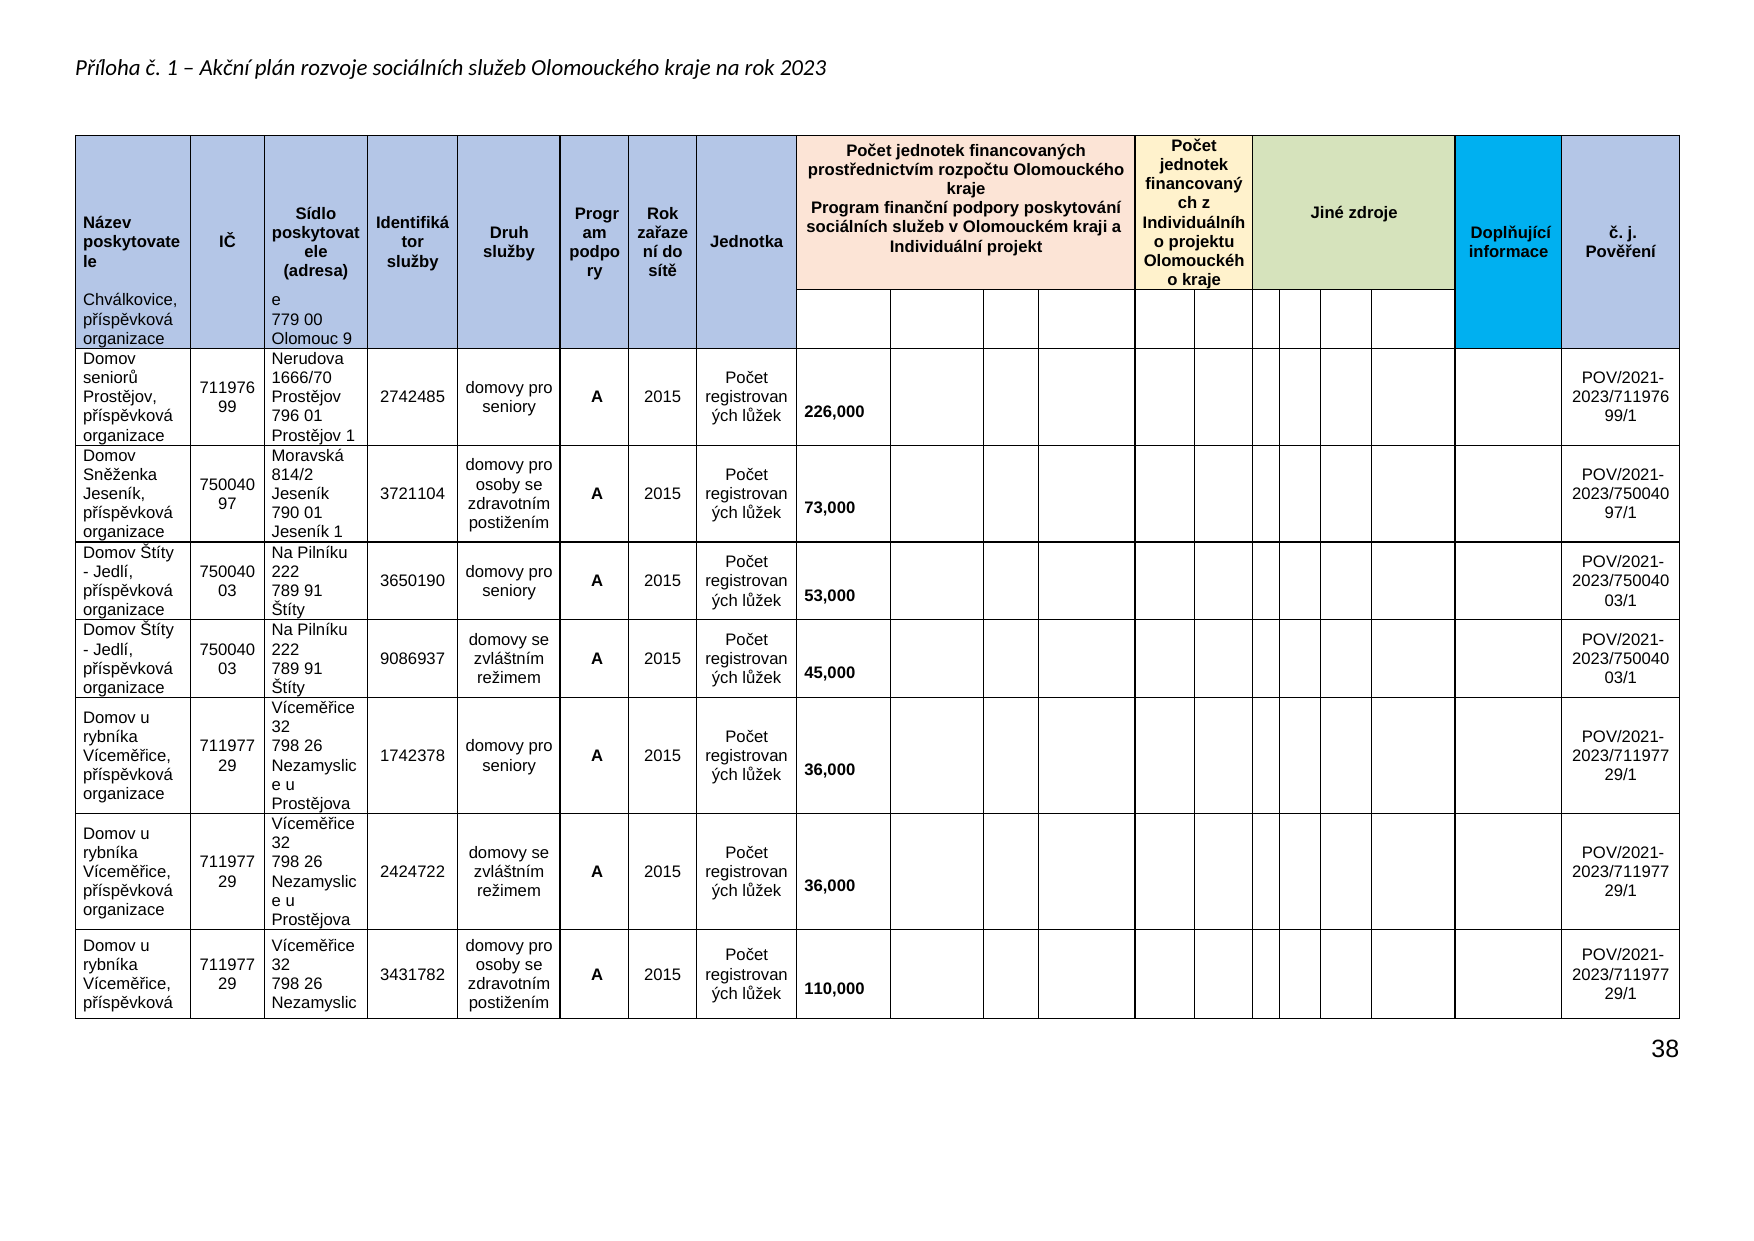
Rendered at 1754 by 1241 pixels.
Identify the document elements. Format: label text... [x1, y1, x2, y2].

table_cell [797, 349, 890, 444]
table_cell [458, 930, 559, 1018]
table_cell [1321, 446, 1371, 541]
table_header Druh služby [458, 136, 559, 289]
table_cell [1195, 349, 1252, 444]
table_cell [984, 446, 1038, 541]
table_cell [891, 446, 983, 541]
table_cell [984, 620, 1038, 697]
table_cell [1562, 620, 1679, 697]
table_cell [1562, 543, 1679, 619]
table_header Jednotka [697, 136, 796, 289]
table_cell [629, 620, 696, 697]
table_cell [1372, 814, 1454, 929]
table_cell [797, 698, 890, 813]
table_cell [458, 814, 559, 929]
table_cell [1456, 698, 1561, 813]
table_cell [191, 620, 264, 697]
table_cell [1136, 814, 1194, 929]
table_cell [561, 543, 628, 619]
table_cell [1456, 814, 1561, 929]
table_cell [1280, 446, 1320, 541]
table_header Sídlo poskytovatele (adresa) [265, 136, 367, 289]
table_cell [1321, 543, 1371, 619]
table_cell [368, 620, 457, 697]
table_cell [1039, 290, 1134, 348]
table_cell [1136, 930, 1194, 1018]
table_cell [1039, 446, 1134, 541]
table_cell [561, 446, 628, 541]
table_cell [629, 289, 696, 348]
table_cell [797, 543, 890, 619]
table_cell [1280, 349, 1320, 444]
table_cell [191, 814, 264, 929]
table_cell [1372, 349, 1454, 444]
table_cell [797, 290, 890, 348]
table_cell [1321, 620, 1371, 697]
table_header č. j. Pověření [1562, 136, 1679, 289]
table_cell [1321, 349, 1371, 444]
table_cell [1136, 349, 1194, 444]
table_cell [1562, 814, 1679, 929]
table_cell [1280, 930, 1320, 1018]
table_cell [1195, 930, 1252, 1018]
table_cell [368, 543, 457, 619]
table_header Název poskytovatele [76, 136, 190, 289]
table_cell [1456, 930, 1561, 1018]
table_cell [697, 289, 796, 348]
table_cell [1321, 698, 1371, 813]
table_header Identifikátor služby [368, 136, 457, 289]
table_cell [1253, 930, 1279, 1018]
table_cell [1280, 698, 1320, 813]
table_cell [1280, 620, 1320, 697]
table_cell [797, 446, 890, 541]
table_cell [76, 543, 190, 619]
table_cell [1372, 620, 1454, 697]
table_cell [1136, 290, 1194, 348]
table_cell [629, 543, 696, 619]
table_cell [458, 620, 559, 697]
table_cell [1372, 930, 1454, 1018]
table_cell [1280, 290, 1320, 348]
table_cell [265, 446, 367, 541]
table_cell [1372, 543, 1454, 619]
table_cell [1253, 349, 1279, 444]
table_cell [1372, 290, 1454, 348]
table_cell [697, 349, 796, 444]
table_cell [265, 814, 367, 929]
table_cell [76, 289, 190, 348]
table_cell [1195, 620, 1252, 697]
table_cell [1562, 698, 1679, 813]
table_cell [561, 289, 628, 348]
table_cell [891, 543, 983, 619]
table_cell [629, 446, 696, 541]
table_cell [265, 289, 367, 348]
table_header IČ [191, 136, 264, 289]
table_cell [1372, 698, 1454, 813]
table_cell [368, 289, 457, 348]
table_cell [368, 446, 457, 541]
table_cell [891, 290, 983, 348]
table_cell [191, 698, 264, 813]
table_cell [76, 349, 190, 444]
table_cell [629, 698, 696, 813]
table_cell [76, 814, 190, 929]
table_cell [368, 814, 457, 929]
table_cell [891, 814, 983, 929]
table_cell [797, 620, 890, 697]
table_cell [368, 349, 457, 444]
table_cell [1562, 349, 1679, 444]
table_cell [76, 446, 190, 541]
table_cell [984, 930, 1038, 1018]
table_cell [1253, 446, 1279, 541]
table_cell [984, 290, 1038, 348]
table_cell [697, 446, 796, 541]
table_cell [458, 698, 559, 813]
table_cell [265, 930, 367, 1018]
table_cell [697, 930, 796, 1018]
table_header Rok zařazení do sítě [629, 136, 696, 289]
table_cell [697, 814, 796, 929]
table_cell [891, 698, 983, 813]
table_header Jiné zdroje [1253, 136, 1454, 289]
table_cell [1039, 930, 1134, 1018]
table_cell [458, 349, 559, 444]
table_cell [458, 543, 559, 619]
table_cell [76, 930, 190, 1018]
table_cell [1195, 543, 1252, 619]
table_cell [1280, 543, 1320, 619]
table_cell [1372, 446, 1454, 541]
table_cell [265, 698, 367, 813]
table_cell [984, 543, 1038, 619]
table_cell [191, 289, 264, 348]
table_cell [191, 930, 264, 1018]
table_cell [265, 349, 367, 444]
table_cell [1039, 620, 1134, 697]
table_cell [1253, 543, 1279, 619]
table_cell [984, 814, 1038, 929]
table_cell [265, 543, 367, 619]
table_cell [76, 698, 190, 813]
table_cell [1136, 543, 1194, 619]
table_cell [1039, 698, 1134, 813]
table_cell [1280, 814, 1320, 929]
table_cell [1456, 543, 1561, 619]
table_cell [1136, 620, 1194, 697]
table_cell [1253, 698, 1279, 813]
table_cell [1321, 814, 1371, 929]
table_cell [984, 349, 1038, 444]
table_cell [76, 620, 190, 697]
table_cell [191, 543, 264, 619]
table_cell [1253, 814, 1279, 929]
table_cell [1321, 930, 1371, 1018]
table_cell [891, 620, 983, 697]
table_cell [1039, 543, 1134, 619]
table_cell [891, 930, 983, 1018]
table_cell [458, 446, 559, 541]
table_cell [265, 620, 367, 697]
table_header Doplňující informace [1456, 136, 1561, 289]
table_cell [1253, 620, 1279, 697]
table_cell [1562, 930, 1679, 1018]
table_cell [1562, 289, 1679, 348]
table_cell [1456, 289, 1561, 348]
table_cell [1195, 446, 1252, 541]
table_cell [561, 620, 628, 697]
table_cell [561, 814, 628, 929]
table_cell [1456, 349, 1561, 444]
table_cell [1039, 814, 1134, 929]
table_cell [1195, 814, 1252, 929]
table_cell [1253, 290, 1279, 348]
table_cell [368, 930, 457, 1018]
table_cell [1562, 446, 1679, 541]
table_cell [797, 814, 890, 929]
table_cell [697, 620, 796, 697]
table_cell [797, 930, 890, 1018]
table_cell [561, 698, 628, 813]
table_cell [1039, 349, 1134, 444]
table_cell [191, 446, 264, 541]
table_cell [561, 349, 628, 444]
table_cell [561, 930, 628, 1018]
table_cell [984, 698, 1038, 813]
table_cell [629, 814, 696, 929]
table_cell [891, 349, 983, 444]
table_header Počet jednotek financovaných prostřednictvím rozpočtu Olomouckého kraje Program finanční podpory poskytování sociálních služeb v Olomouckém kraji a Individuální projekt [797, 136, 1134, 289]
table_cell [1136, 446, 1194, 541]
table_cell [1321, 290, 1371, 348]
table_header Počet jednotek financovaných z Individuálního projektu Olomouckého kraje [1136, 136, 1252, 289]
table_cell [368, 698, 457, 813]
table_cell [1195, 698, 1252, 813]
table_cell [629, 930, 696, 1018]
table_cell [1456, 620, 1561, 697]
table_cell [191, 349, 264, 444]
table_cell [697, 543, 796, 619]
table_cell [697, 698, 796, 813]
table_header Program podpory [561, 136, 628, 289]
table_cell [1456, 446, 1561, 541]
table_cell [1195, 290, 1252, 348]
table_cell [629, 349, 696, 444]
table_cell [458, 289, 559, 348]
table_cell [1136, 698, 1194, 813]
